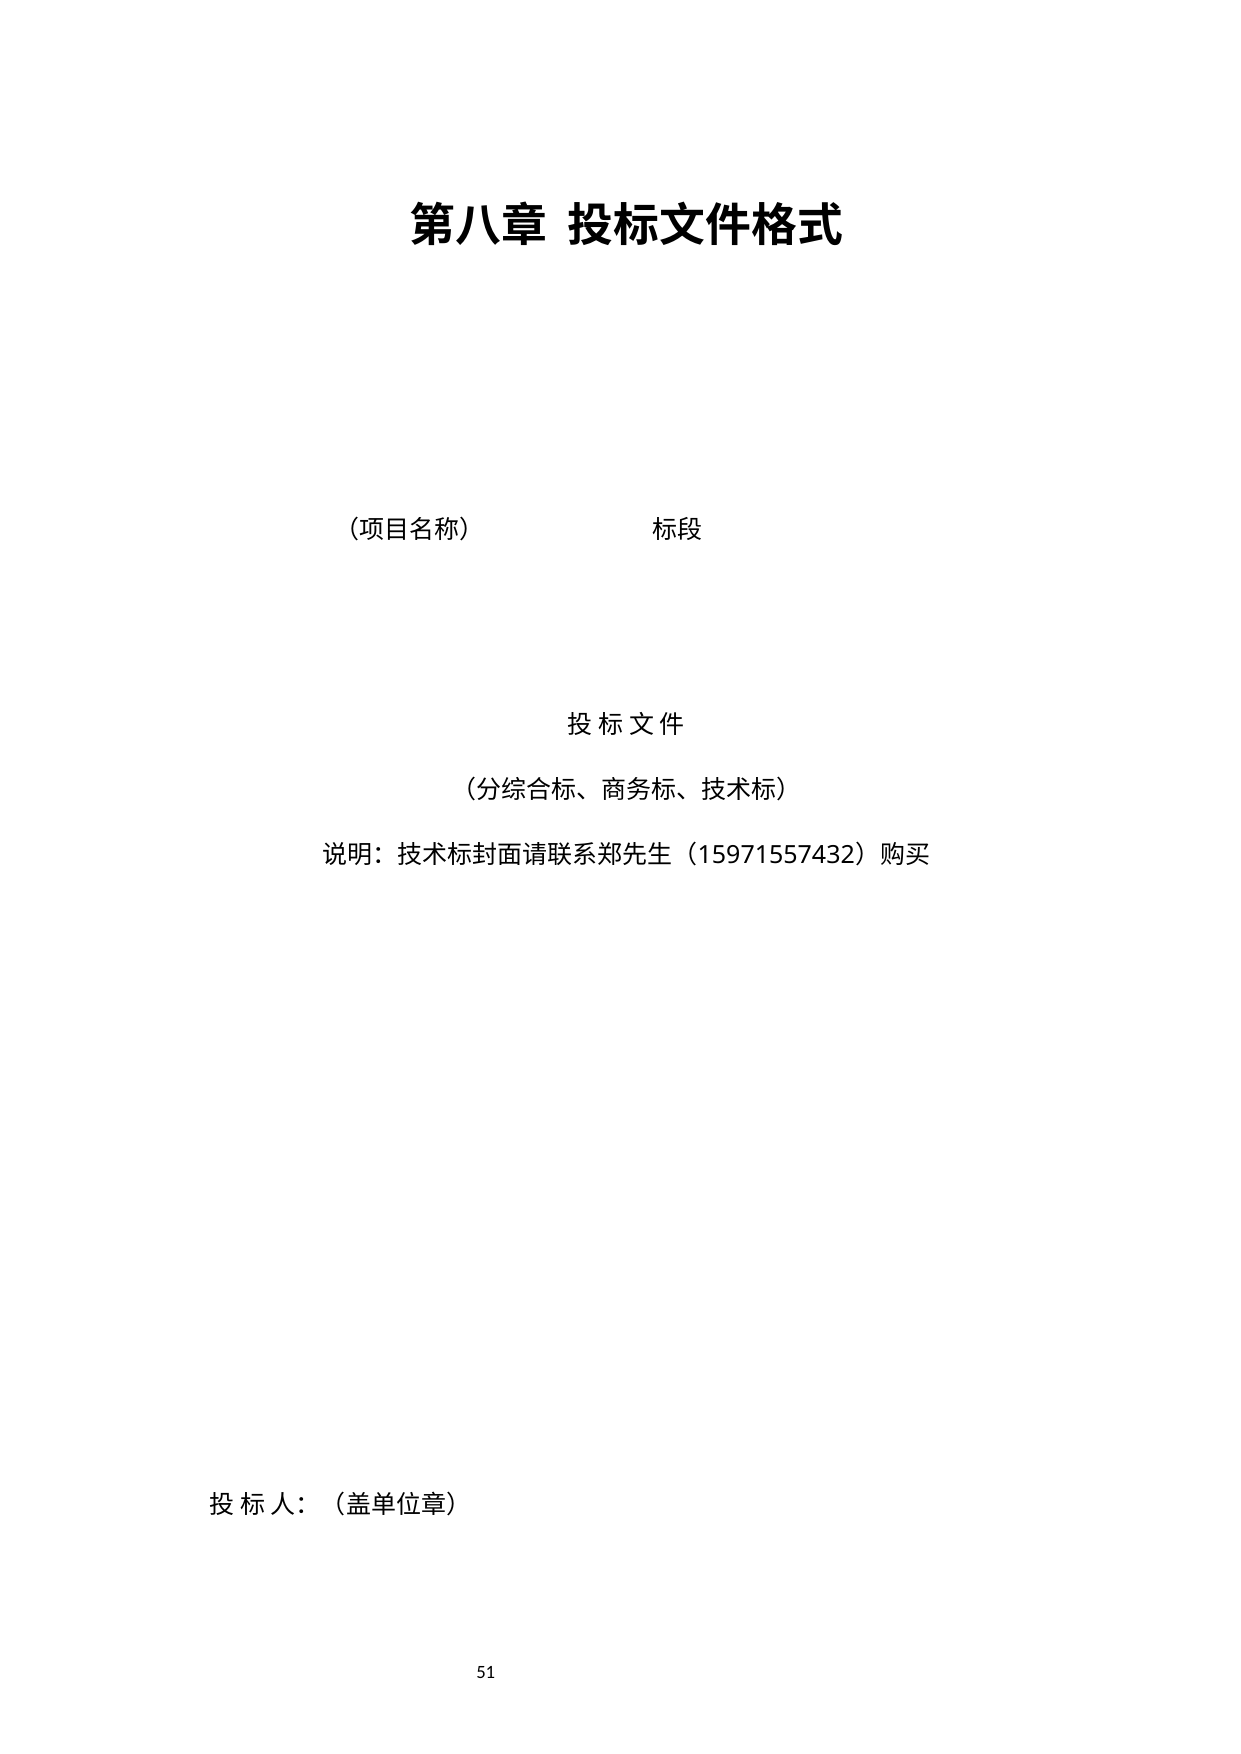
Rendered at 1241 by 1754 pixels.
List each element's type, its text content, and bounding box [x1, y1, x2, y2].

text 投 标 文 件 [159, 690, 1093, 755]
text 投 标 人：（盖单位章） [159, 1470, 1093, 1535]
text （分综合标、商务标、技术标） [159, 755, 1093, 820]
text （项目名称） 标段 [159, 495, 1093, 560]
subtitle 第八章 投标文件格式 [159, 172, 1093, 270]
text 说明：技术标封面请联系郑先生（15971557432）购买 [159, 820, 1093, 885]
